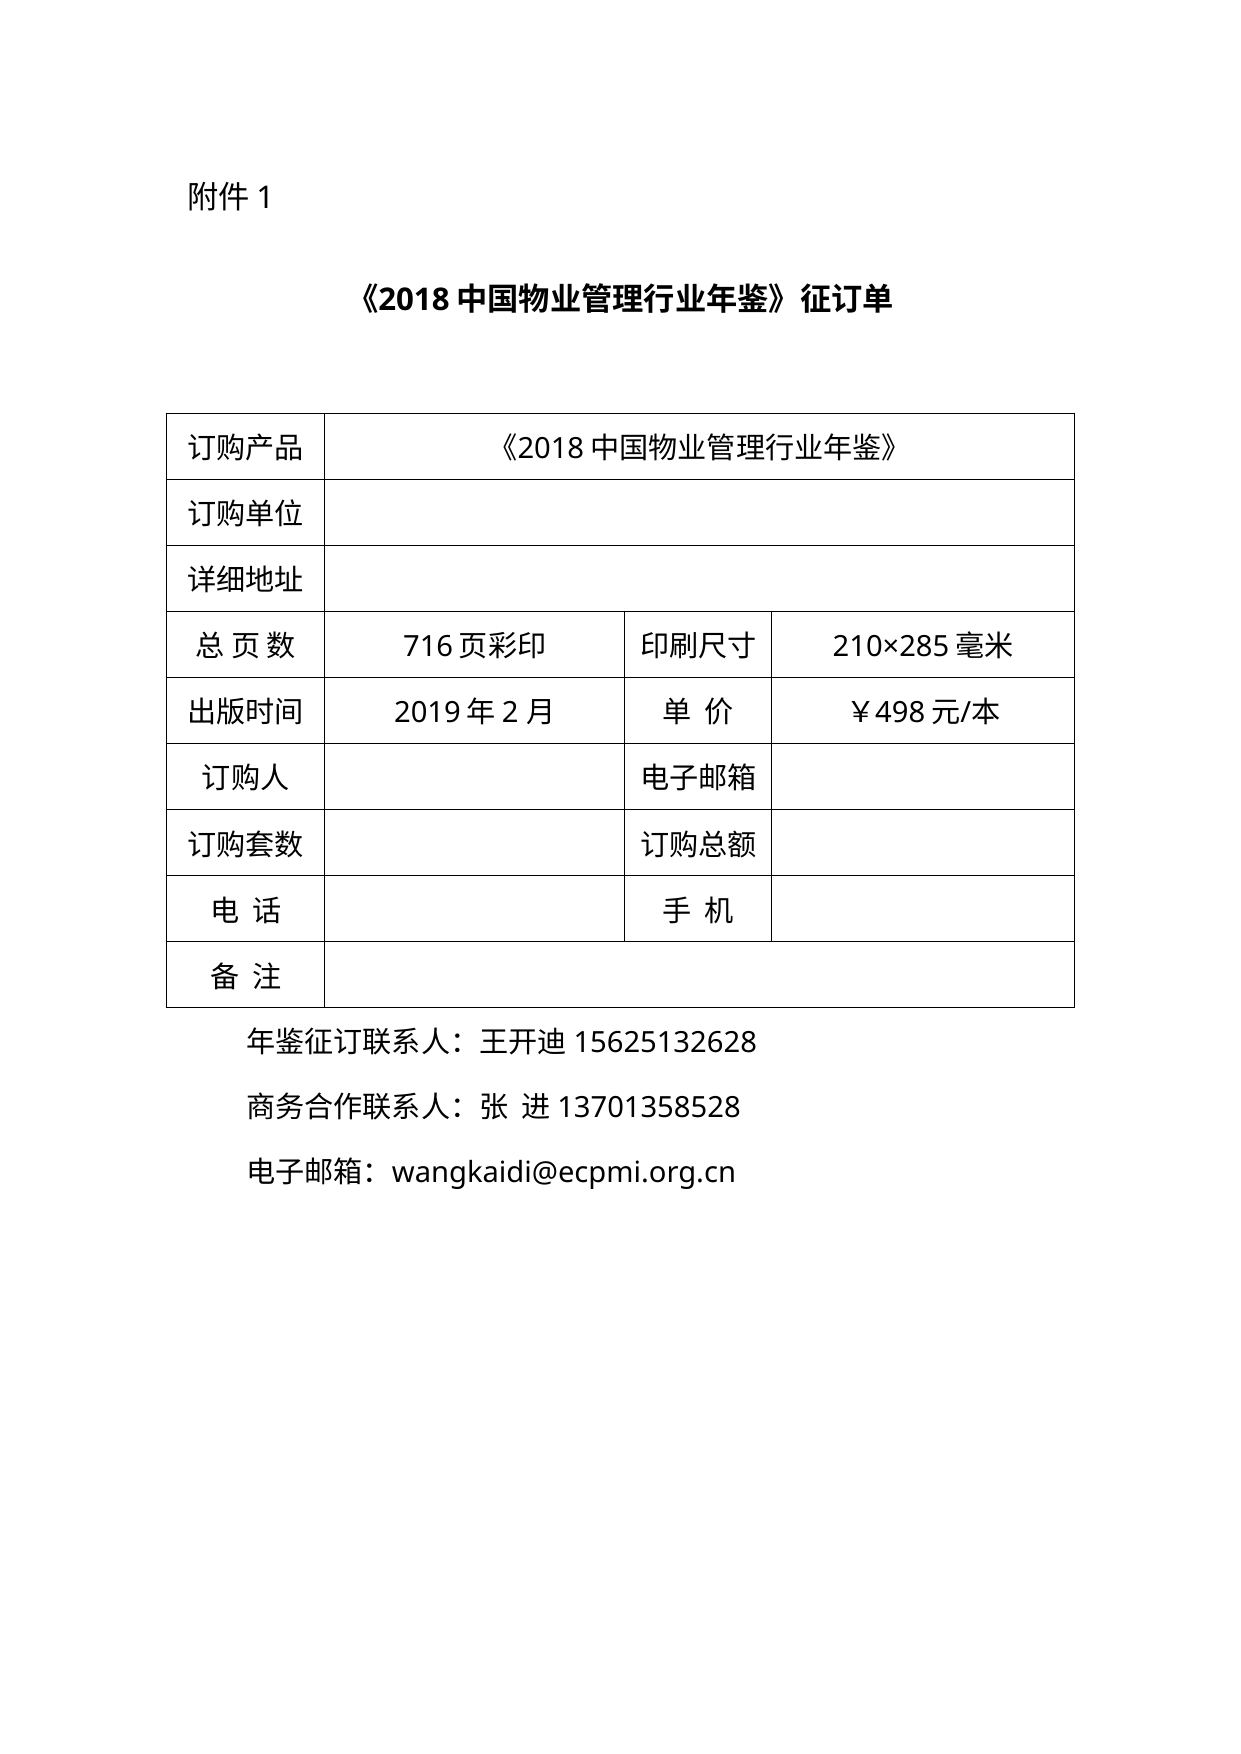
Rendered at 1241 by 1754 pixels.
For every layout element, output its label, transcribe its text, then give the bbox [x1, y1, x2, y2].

table_cell 电子邮箱 [625, 744, 771, 809]
table_header 《2018中国物业管理行业年鉴》 [325, 414, 1074, 478]
table_cell 详细地址 [167, 546, 324, 611]
table_cell 订购人 [167, 744, 324, 809]
table_cell [325, 810, 624, 875]
table_cell 716页彩印 [325, 612, 624, 677]
table_cell 订购单位 [167, 480, 324, 544]
text 商务合作联系人：张 进 13701358528 [187, 1073, 1053, 1138]
table_cell 订购总额 [625, 810, 771, 875]
table_cell 单 价 [625, 678, 771, 743]
table_header 订购产品 [167, 414, 324, 478]
table_cell [325, 942, 1074, 1007]
table_cell 手 机 [625, 876, 771, 941]
table_cell 备 注 [167, 942, 324, 1007]
table_cell [772, 744, 1074, 809]
table_cell 订购套数 [167, 810, 324, 875]
table_cell 电 话 [167, 876, 324, 941]
table_cell 总 页 数 [167, 612, 324, 677]
table_cell [325, 744, 624, 809]
table_cell 印刷尺寸 [625, 612, 771, 677]
table_cell [325, 876, 624, 941]
table_cell 210×285毫米 [772, 612, 1074, 677]
table_cell 2019年2 月 [325, 678, 624, 743]
table_cell 出版时间 [167, 678, 324, 743]
text 年鉴征订联系人：王开迪 15625132628 [187, 1008, 1053, 1073]
table_cell ￥498元/本 [772, 678, 1074, 743]
text 电子邮箱：wangkaidi@ecpmi.org.cn [187, 1138, 1053, 1203]
table_cell [772, 810, 1074, 875]
text 附件1 [187, 162, 1053, 227]
table_cell [325, 546, 1074, 611]
table_cell [772, 876, 1074, 941]
table_cell [325, 480, 1074, 544]
text 《2018中国物业管理行业年鉴》征订单 [187, 264, 1053, 329]
